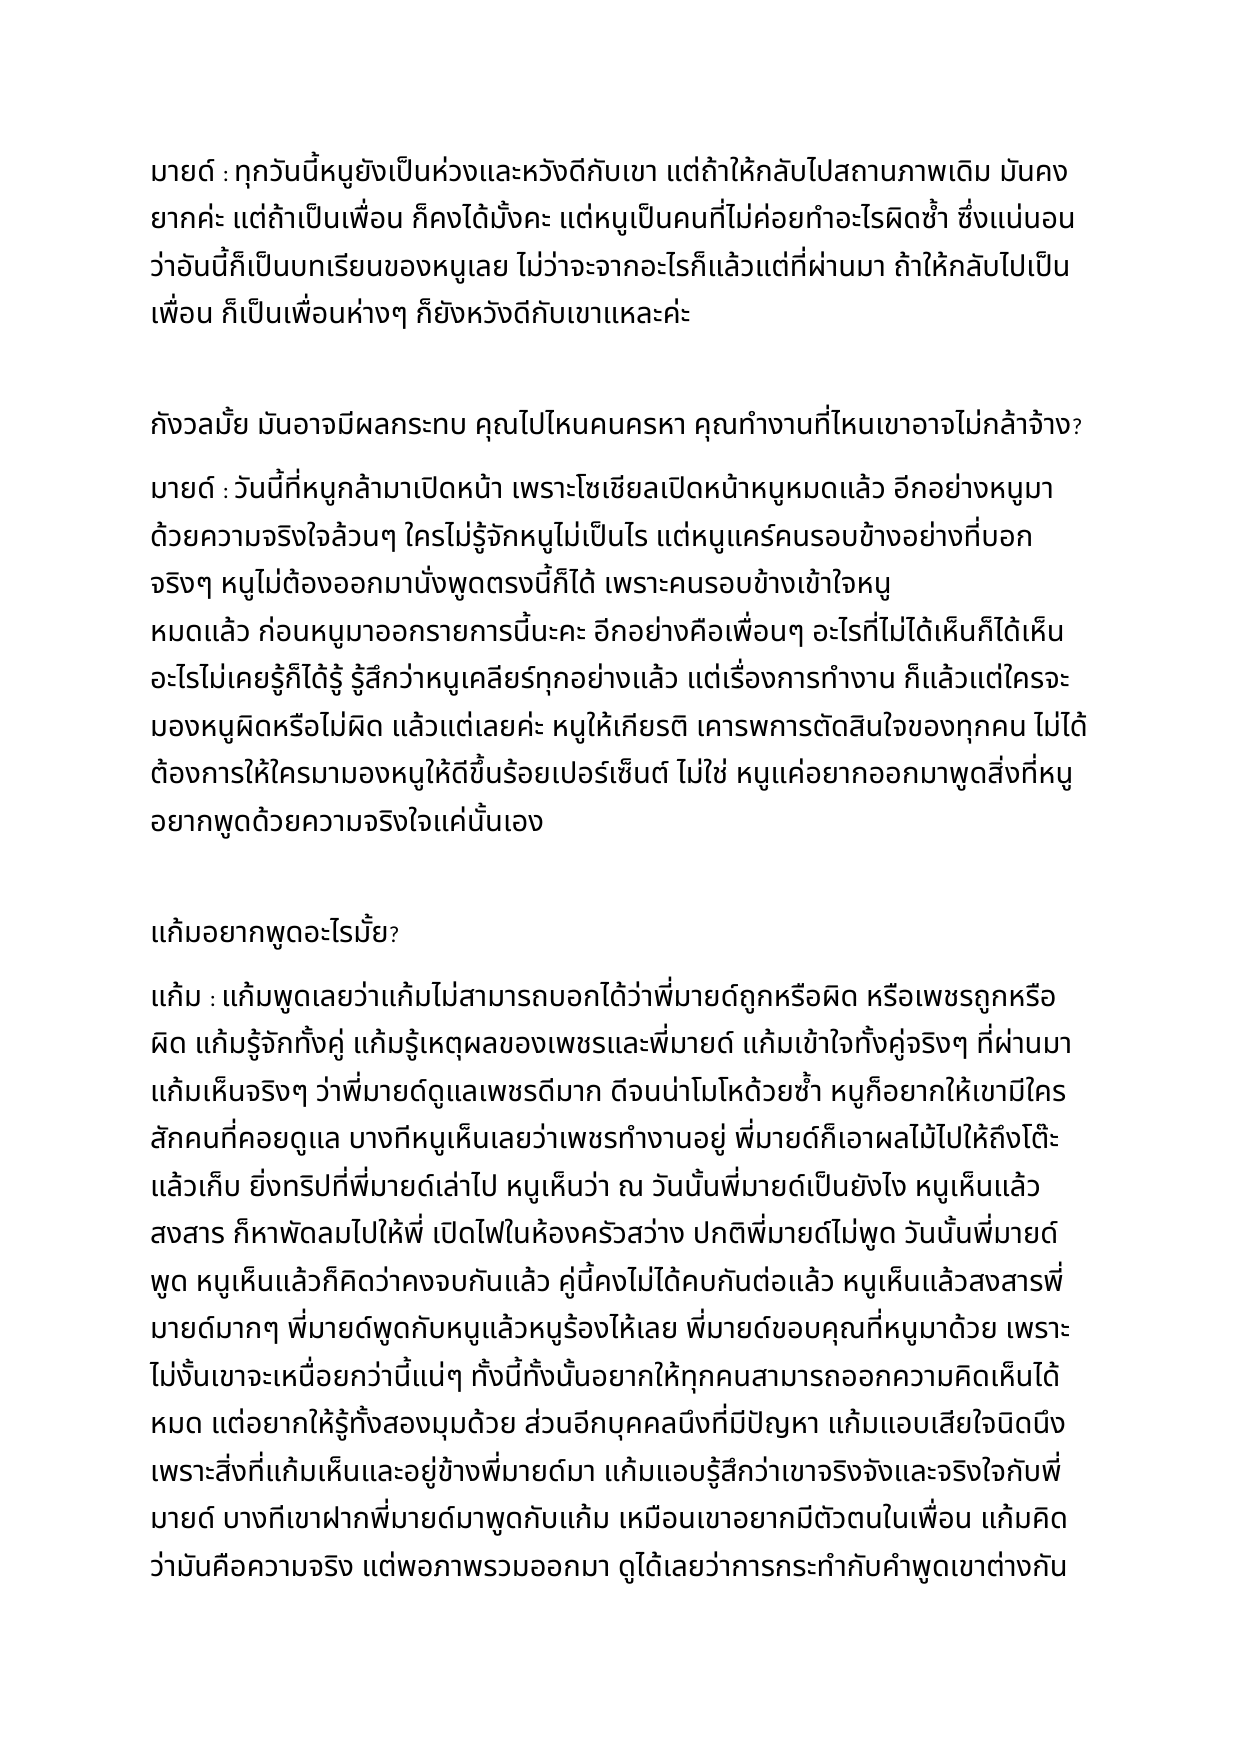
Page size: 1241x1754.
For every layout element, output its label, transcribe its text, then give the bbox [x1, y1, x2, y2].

text แก้มอยากพูดอะไรมั้ย? [150, 911, 1090, 955]
text กังวลมั้ย มันอาจมีผลกระทบ คุณไปไหนคนครหา คุณทำงานที่ไหนเขาอาจไม่กล้าจ้าง? [150, 403, 1090, 448]
text มายด์ : ทุกวันนี้หนูยังเป็นห่วงและหวังดีกับเขา แต่ถ้าให้กลับไปสถานภาพเดิม มันคงยากค่ะ แต่ถ้าเป็นเพื่อน ก็คงได้มั้งคะ แต่หนูเป็นคนที่ไม่ค่อยทำอะไรผิดซ้ำ ซึ่งแน่นอนว่าอันนี้ก็เป็นบทเรียนของหนูเลย ไม่ว่าจะจากอะไรก็แล้วแต่ที่ผ่านมา ถ้าให้กลับไปเป็นเพื่อน ก็เป็นเพื่อนห่างๆ ก็ยังหวังดีกับเขาแหละค่ะ [150, 150, 1090, 337]
text มายด์ : วันนี้ที่หนูกล้ามาเปิดหน้า เพราะโซเชียลเปิดหน้าหนูหมดแล้ว อีกอย่างหนูมาด้วยความจริงใจล้วนๆ ใครไม่รู้จักหนูไม่เป็นไร แต่หนูแคร์คนรอบข้างอย่างที่บอก จริงๆ หนูไม่ต้องออกมานั่งพูดตรงนี้ก็ได้ เพราะคนรอบข้างเข้าใจหนู หมดแล้ว ก่อนหนูมาออกรายการนี้นะคะ อีกอย่างคือเพื่อนๆ อะไรที่ไม่ได้เห็นก็ได้เห็น อะไรไม่เคยรู้ก็ได้รู้ รู้สึกว่าหนูเคลียร์ทุกอย่างแล้ว แต่เรื่องการทำงาน ก็แล้วแต่ใครจะมองหนูผิดหรือไม่ผิด แล้วแต่เลยค่ะ หนูให้เกียรติ เคารพการตัดสินใจของทุกคน ไม่ได้ต้องการให้ใครมามองหนูให้ดีขึ้นร้อยเปอร์เซ็นต์ ไม่ใช่ หนูแค่อยากออกมาพูดสิ่งที่หนูอยากพูดด้วยความจริงใจแค่นั้นเอง [150, 468, 1090, 844]
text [150, 975, 1090, 1589]
